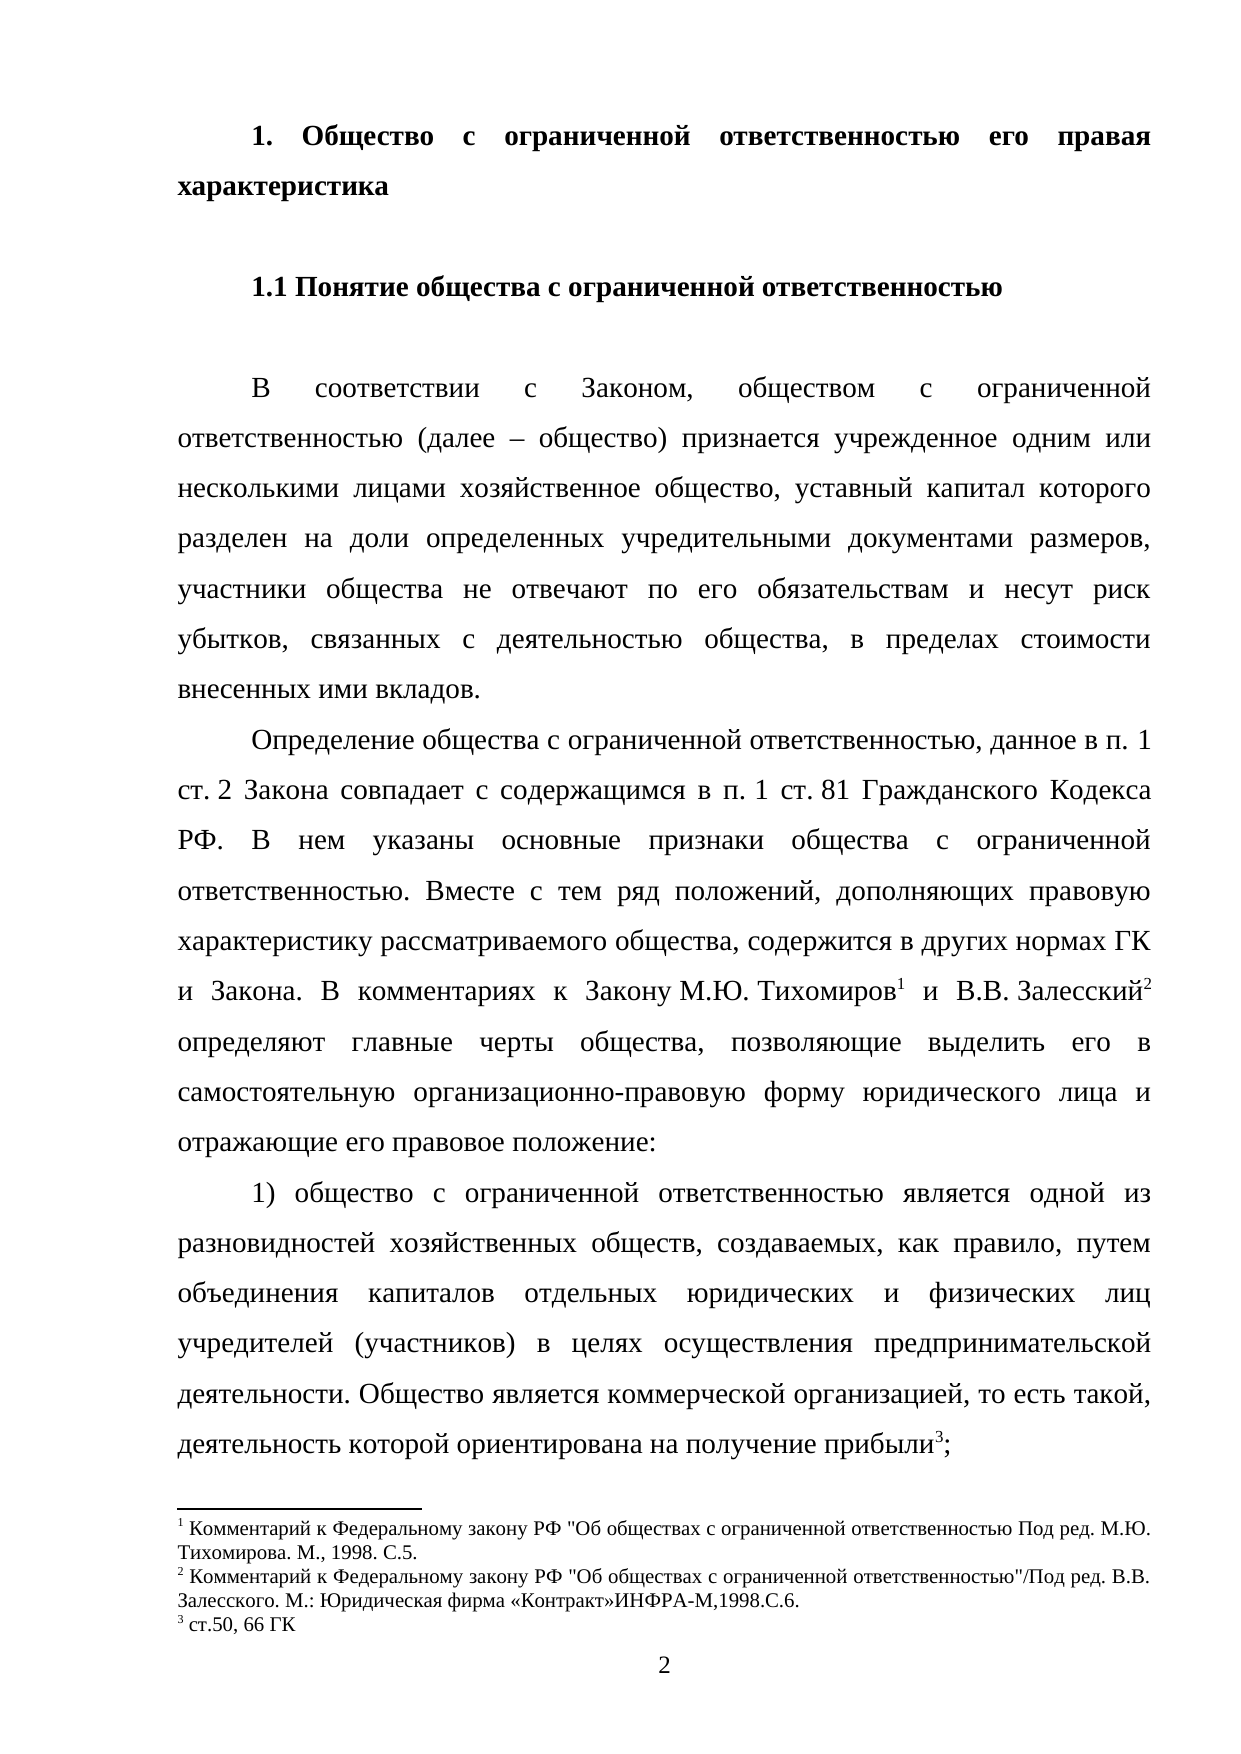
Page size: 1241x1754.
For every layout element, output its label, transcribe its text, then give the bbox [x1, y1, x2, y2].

subtitle 1.1 Понятие общества с ограниченной ответственностью [177, 269, 1152, 303]
subtitle 1. Общество с ограниченной ответственностью его правая характеристика [177, 118, 1152, 202]
text В соответствии с Законом, обществом с ограниченной ответственностью (далее – общество) признается учрежденное одним или несколькими лицами хозяйственное общество, уставный капитал которого разделен на доли определенных учредительными документами размеров, участники общества не отвечают по его обязательствам и несут риск убытков, связанных с деятельностью общества, в пределах стоимости внесенных ими вкладов. [177, 370, 1152, 705]
text 1) общество с ограниченной ответственностью является одной из разновидностей хозяйственных обществ, создаваемых, как правило, путем объединения капиталов отдельных юридических и физических лиц учредителей (участников) в целях осуществления предпринимательской деятельности. Общество является коммерческой организацией, то есть такой, деятельность которой ориентирована на получение прибыли; [177, 1175, 1152, 1460]
text Определение общества с ограниченной ответственностью, данное в п. 1 ст. 2 Закона совпадает с содержащимся в п. 1 ст. 81 Гражданского Кодекса РФ. В нем указаны основные признаки общества с ограниченной ответственностью. Вместе с тем ряд положений, дополняющих правовую характеристику рассматриваемого общества, содержится в других нормах ГК и Закона. В комментариях к Закону М.Ю. Тихомиров и В.В. Залесский определяют главные черты общества, позволяющие выделить его в самостоятельную организационно-правовую форму юридического лица и отражающие его правовое положение: [177, 722, 1152, 1158]
